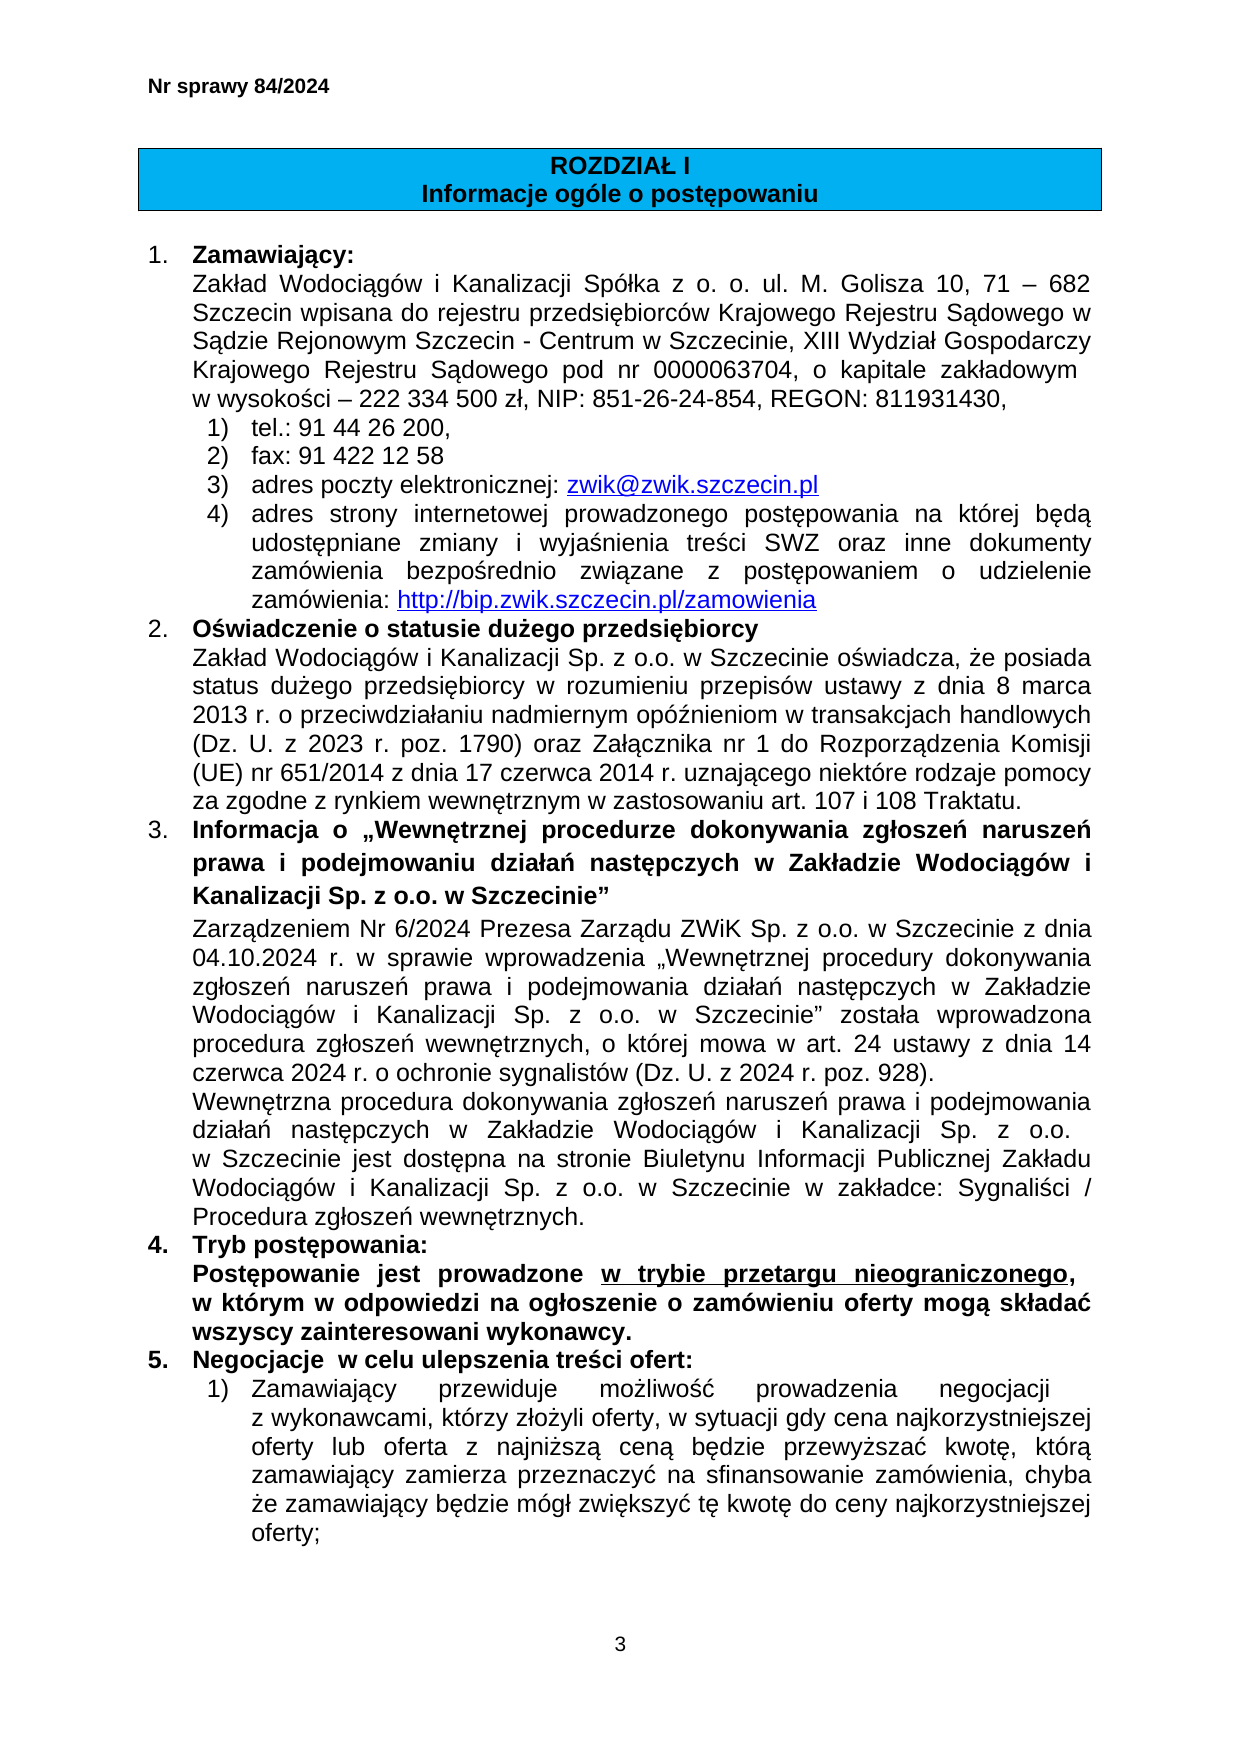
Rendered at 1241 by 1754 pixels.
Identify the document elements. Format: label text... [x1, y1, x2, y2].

subtitle Informacje ogóle o postępowaniu [139, 176, 1101, 210]
list Wewnętrzna procedura dokonywania zgłoszeń naruszeń prawa i podejmowania działań następczych w Zakładzie Wodociągów i Kanalizacji Sp. z o.o. w Szczecinie jest dostępna na stronie Biuletynu Informacji Publicznej Zakładu Wodociągów i Kanalizacji Sp. z o.o. w Szczecinie w zakładce: Sygnaliści / Procedura zgłoszeń wewnętrznych. [192, 1087, 1093, 1230]
list Negocjacje w celu ulepszenia treści ofert: [148, 1345, 1093, 1374]
list Informacja o „Wewnętrznej procedurze dokonywania zgłoszeń naruszeń prawa i podejmowaniu działań następczych w Zakładzie Wodociągów i Kanalizacji Sp. z o.o. w Szczecinie” [148, 815, 1093, 910]
list adres strony internetowej prowadzonego postępowania na której będą udostępniane zmiany i wyjaśnienia treści SWZ oraz inne dokumenty zamówienia bezpośrednio związane z postępowaniem o udzielenie zamówienia: http://bip.zwik.szczecin.pl/zamowienia [207, 499, 1093, 614]
subtitle ROZDZIAŁ I [139, 149, 1101, 176]
list tel.: 91 44 26 200, [207, 413, 1093, 441]
list adres poczty elektronicznej: zwik@zwik.szczecin.pl [207, 470, 1093, 499]
list Zamawiający: [148, 240, 1093, 269]
list Zakład Wodociągów i Kanalizacji Spółka z o. o. ul. M. Golisza 10, 71 – 682 Szczecin wpisana do rejestru przedsiębiorców Krajowego Rejestru Sądowego w Sądzie Rejonowym Szczecin - Centrum w Szczecinie, XIII Wydział Gospodarczy Krajowego Rejestru Sądowego pod nr 0000063704, o kapitale zakładowym w wysokości – 222 334 500 zł, NIP: 851-26-24-854, REGON: 811931430, [192, 269, 1093, 413]
list Oświadczenie o statusie dużego przedsiębiorcy [148, 614, 1093, 643]
list Zarządzeniem Nr 6/2024 Prezesa Zarządu ZWiK Sp. z o.o. w Szczecinie z dnia 04.10.2024 r. w sprawie wprowadzenia „Wewnętrznej procedury dokonywania zgłoszeń naruszeń prawa i podejmowania działań następczych w Zakładzie Wodociągów i Kanalizacji Sp. z o.o. w Szczecinie” została wprowadzona procedura zgłoszeń wewnętrznych, o której mowa w art. 24 ustawy z dnia 14 czerwca 2024 r. o ochronie sygnalistów (Dz. U. z 2024 r. poz. 928). [192, 914, 1093, 1087]
list Postępowanie jest prowadzone w trybie przetargu nieograniczonego, w którym w odpowiedzi na ogłoszenie o zamówieniu oferty mogą składać wszyscy zainteresowani wykonawcy. [192, 1259, 1093, 1345]
list fax: 91 422 12 58 [207, 441, 1093, 470]
list Zamawiający przewiduje możliwość prowadzenia negocjacji z wykonawcami, którzy złożyli oferty, w sytuacji gdy cena najkorzystniejszej oferty lub oferta z najniższą ceną będzie przewyższać kwotę, którą zamawiający zamierza przeznaczyć na sfinansowanie zamówienia, chyba że zamawiający będzie mógł zwiększyć tę kwotę do ceny najkorzystniejszej oferty; [207, 1374, 1093, 1547]
list Zakład Wodociągów i Kanalizacji Sp. z o.o. w Szczecinie oświadcza, że posiada status dużego przedsiębiorcy w rozumieniu przepisów ustawy z dnia 8 marca 2013 r. o przeciwdziałaniu nadmiernym opóźnieniom w transakcjach handlowych (Dz. U. z 2023 r. poz. 1790) oraz Załącznika nr 1 do Rozporządzenia Komisji (UE) nr 651/2014 z dnia 17 czerwca 2014 r. uznającego niektóre rodzaje pomocy za zgodne z rynkiem wewnętrznym w zastosowaniu art. 107 i 108 Traktatu. [192, 643, 1093, 815]
list Tryb postępowania: [148, 1230, 1093, 1259]
